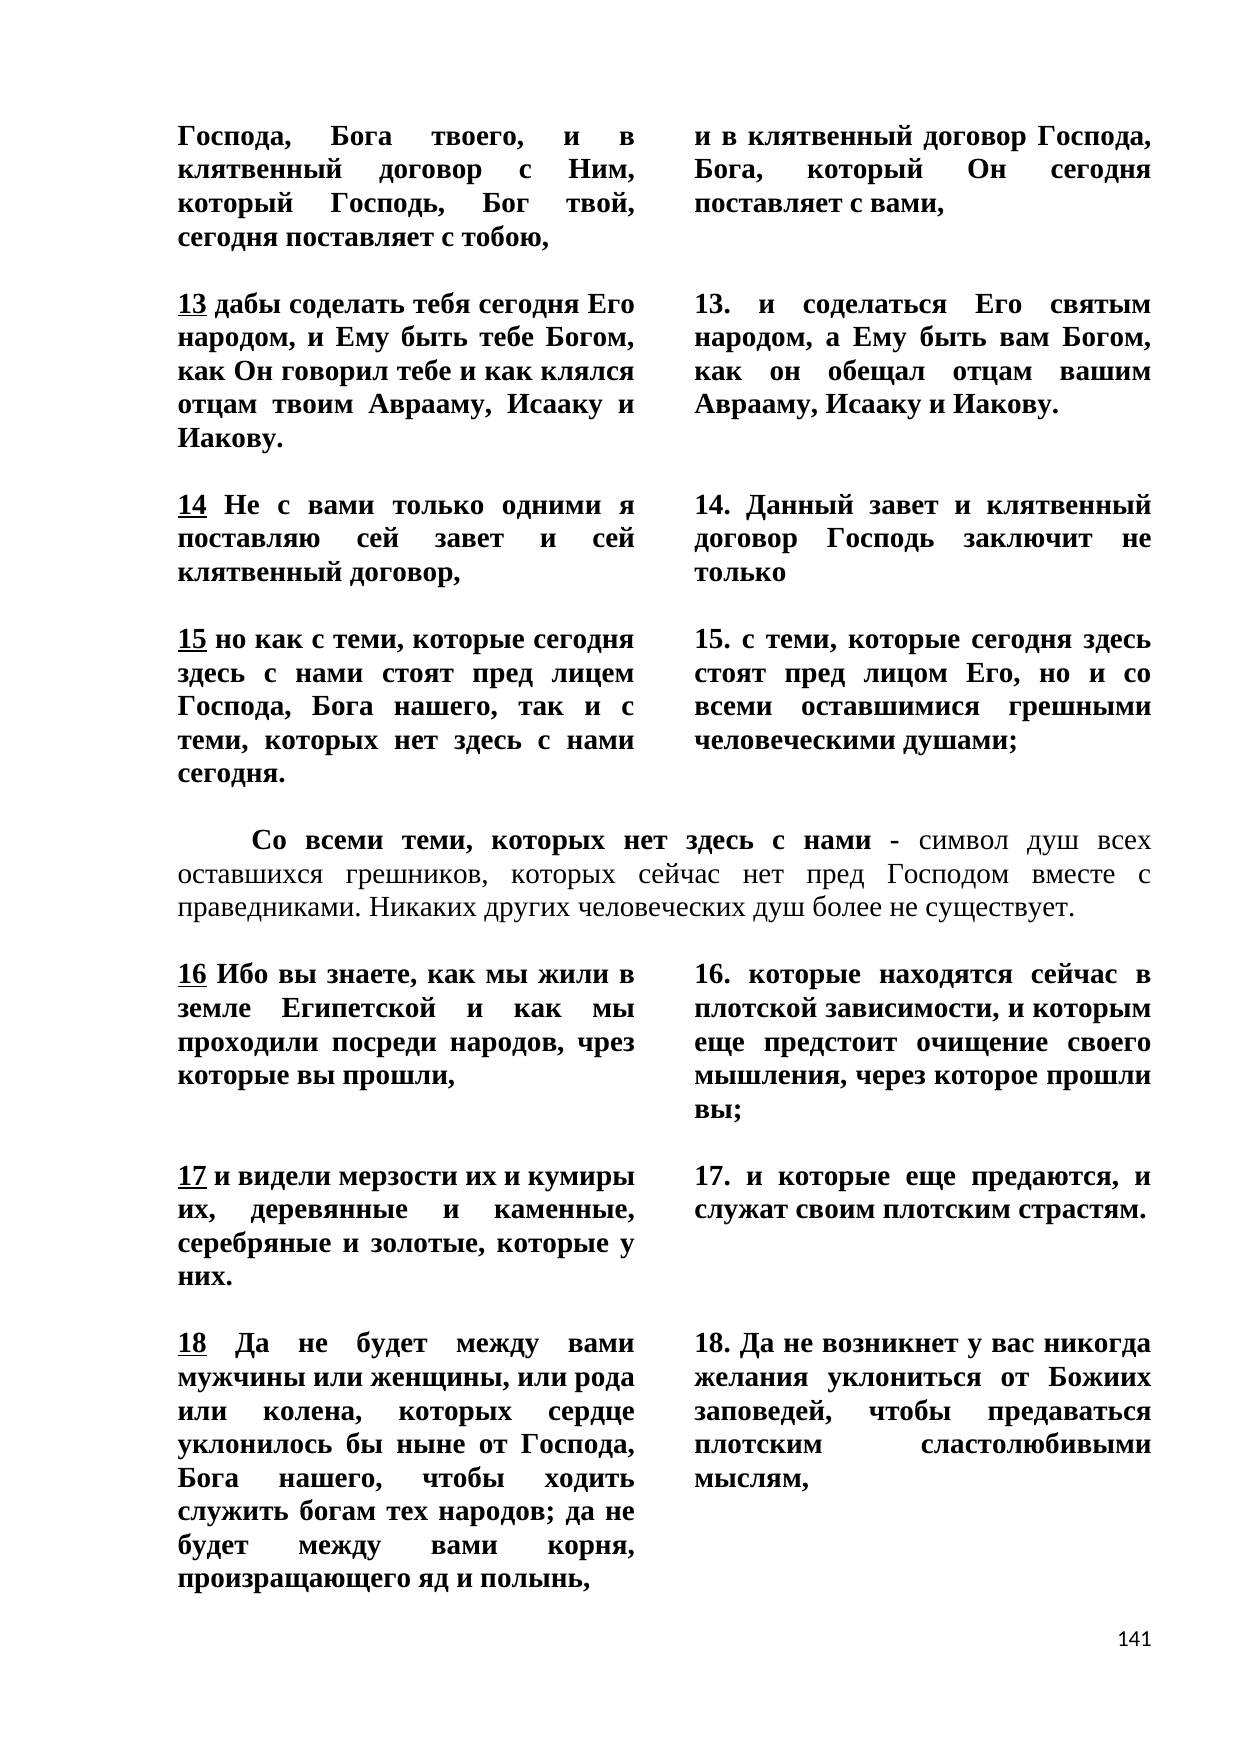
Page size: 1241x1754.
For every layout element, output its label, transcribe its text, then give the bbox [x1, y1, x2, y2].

table_cell 17. и которые еще предаются, и служат своим плотским страстям. [664, 1158, 1163, 1326]
table_cell 16 Ибо вы знаете, как мы жили в земле Египетской и как мы проходили посреди народов, чрез которые вы прошли, [166, 957, 664, 1158]
table_cell 16. которые находятся сейчас в плотской зависимости, и которым еще предстоит очищение своего мышления, через которое прошли вы; [664, 957, 1163, 1158]
table_cell Со всеми теми, которых нет здесь с нами - символ душ всех оставшихся грешников, которых сейчас нет пред Господом вместе с праведниками. Никаких других человеческих душ более не существует. [166, 823, 1163, 957]
table_cell 13 дабы соделать тебя сегодня Его народом, и Ему быть тебе Богом, как Он говорил тебе и как клялся отцам твоим Аврааму, Исааку и Иакову. [166, 286, 664, 487]
table_cell 14 Не с вами только одними я поставляю сей завет и сей клятвенный договор, [166, 487, 664, 621]
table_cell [664, 118, 1163, 286]
table_cell 15. с теми, которые сегодня здесь стоят пред лицом Его, но и со всеми оставшимися грешными человеческими душами; [664, 621, 1163, 822]
table_cell 15 но как с теми, которые сегодня здесь с нами стоят пред лицем Господа, Бога нашего, так и с теми, которых нет здесь с нами сегодня. [166, 621, 664, 822]
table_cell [664, 1326, 1163, 1594]
table_cell 13. и соделаться Его святым народом, а Ему быть вам Богом, как он обещал отцам вашим Аврааму, Исааку и Иакову. [664, 286, 1163, 487]
table_cell 17 и видели мерзости их и кумиры их, деревянные и каменные, серебряные и золотые, которые у них. [166, 1158, 664, 1326]
table_cell 14. Данный завет и клятвенный договор Господь заключит не только [664, 487, 1163, 621]
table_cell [166, 118, 664, 286]
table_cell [166, 1326, 664, 1594]
